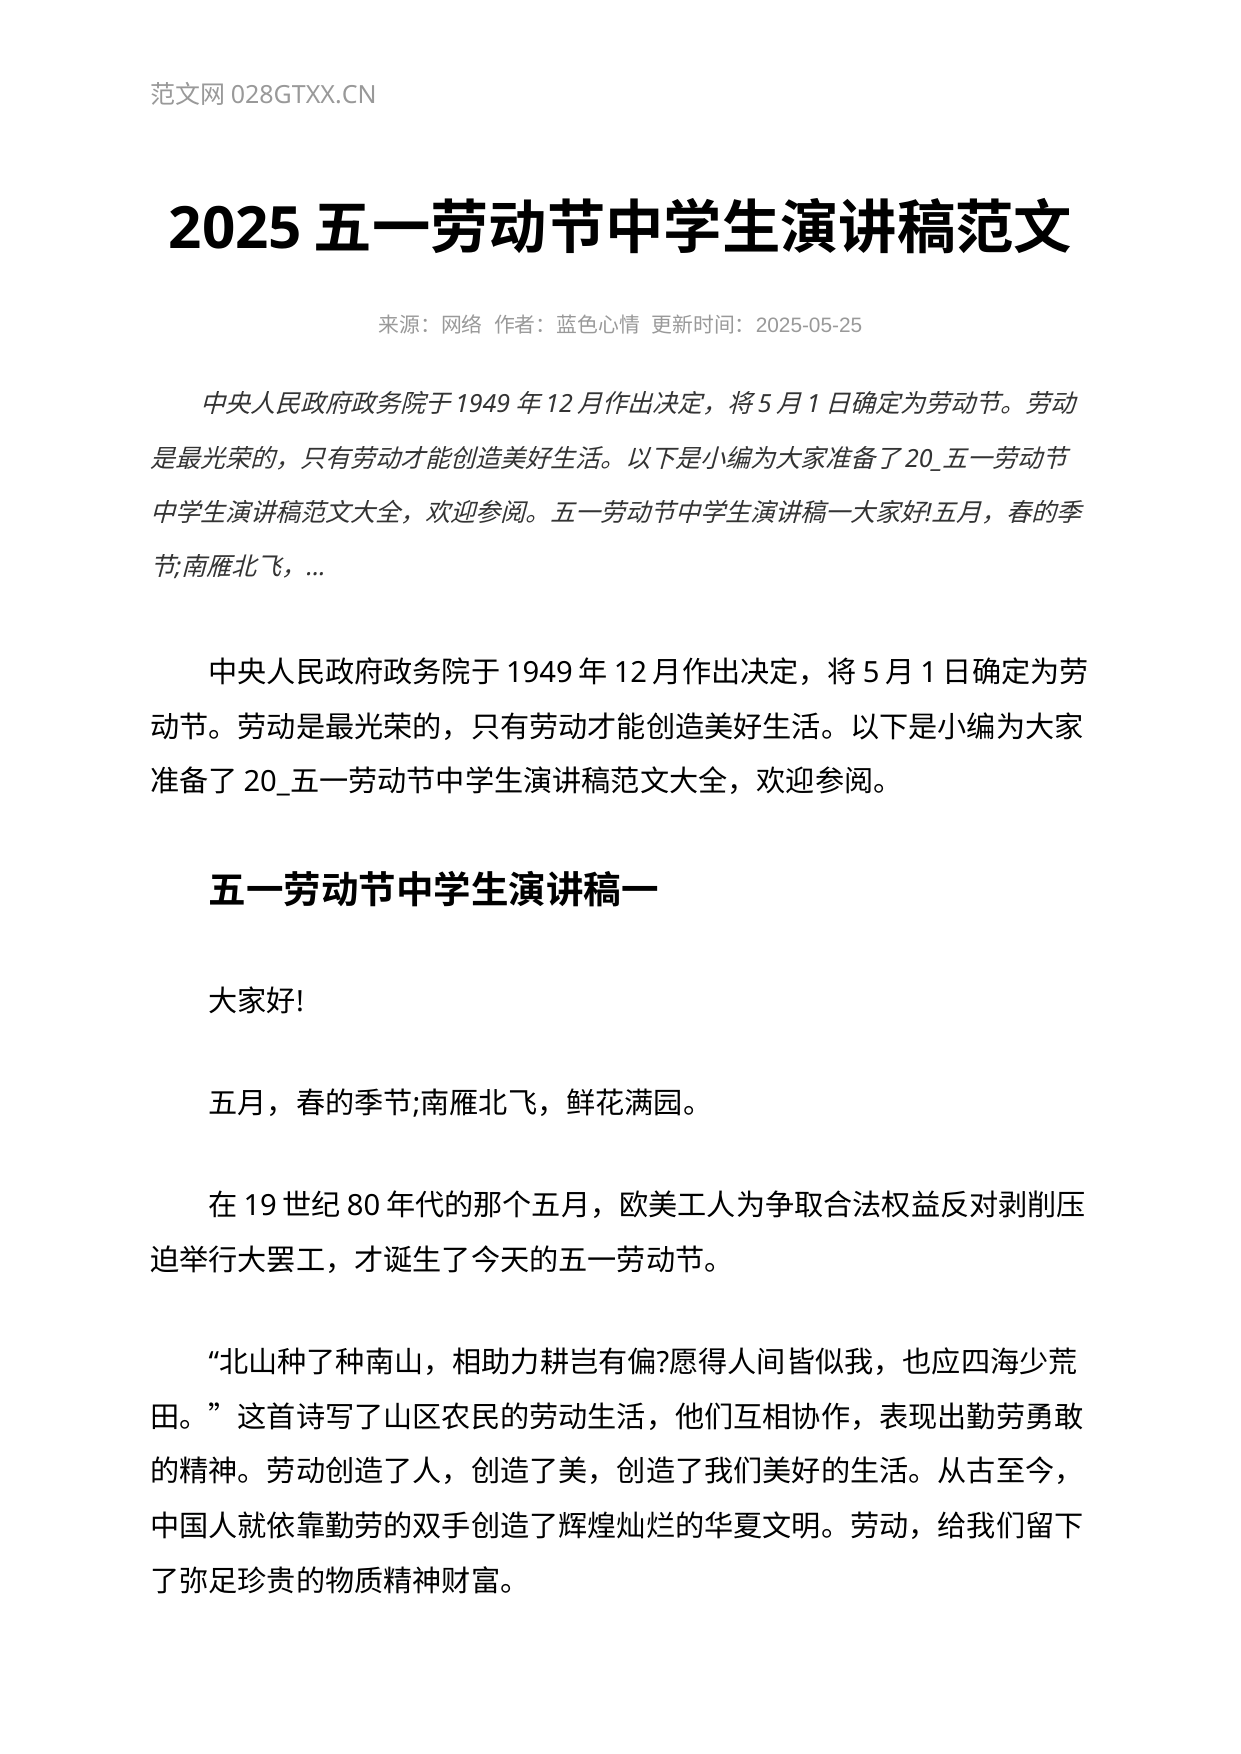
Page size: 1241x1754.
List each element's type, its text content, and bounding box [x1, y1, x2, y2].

text “北山种了种南山，相助力耕岂有偏?愿得人间皆似我，也应四海少荒田。”这首诗写了山区农民的劳动生活，他们互相协作，表现出勤劳勇敢的精神。劳动创造了人，创造了美，创造了我们美好的生活。从古至今，中国人就依靠勤劳的双手创造了辉煌灿烂的华夏文明。劳动，给我们留下了弥足珍贵的物质精神财富。 [150, 1338, 1090, 1600]
text 中央人民政府政务院于1949年12月作出决定，将5月1日确定为劳动节。劳动是最光荣的，只有劳动才能创造美好生活。以下是小编为大家准备了20_五一劳动节中学生演讲稿范文大全，欢迎参阅。 [150, 648, 1090, 800]
text 在19世纪80年代的那个五月，欧美工人为争取合法权益反对剥削压迫举行大罢工，才诞生了今天的五一劳动节。 [150, 1181, 1090, 1279]
text 五月，春的季节;南雁北飞，鲜花满园。 [150, 1079, 1090, 1122]
text 大家好! [150, 977, 1090, 1020]
text 五一劳动节中学生演讲稿一 [150, 860, 1090, 914]
text 来源：网络 作者：蓝色心情 更新时间：2025-05-25 [150, 313, 1090, 337]
text 中央人民政府政务院于1949年12月作出决定，将5月1日确定为劳动节。劳动是最光荣的，只有劳动才能创造美好生活。以下是小编为大家准备了20_五一劳动节中学生演讲稿范文大全，欢迎参阅。五一劳动节中学生演讲稿一大家好!五月，春的季节;南雁北飞，... [150, 384, 1090, 583]
subtitle 2025五一劳动节中学生演讲稿范文 [150, 181, 1090, 266]
